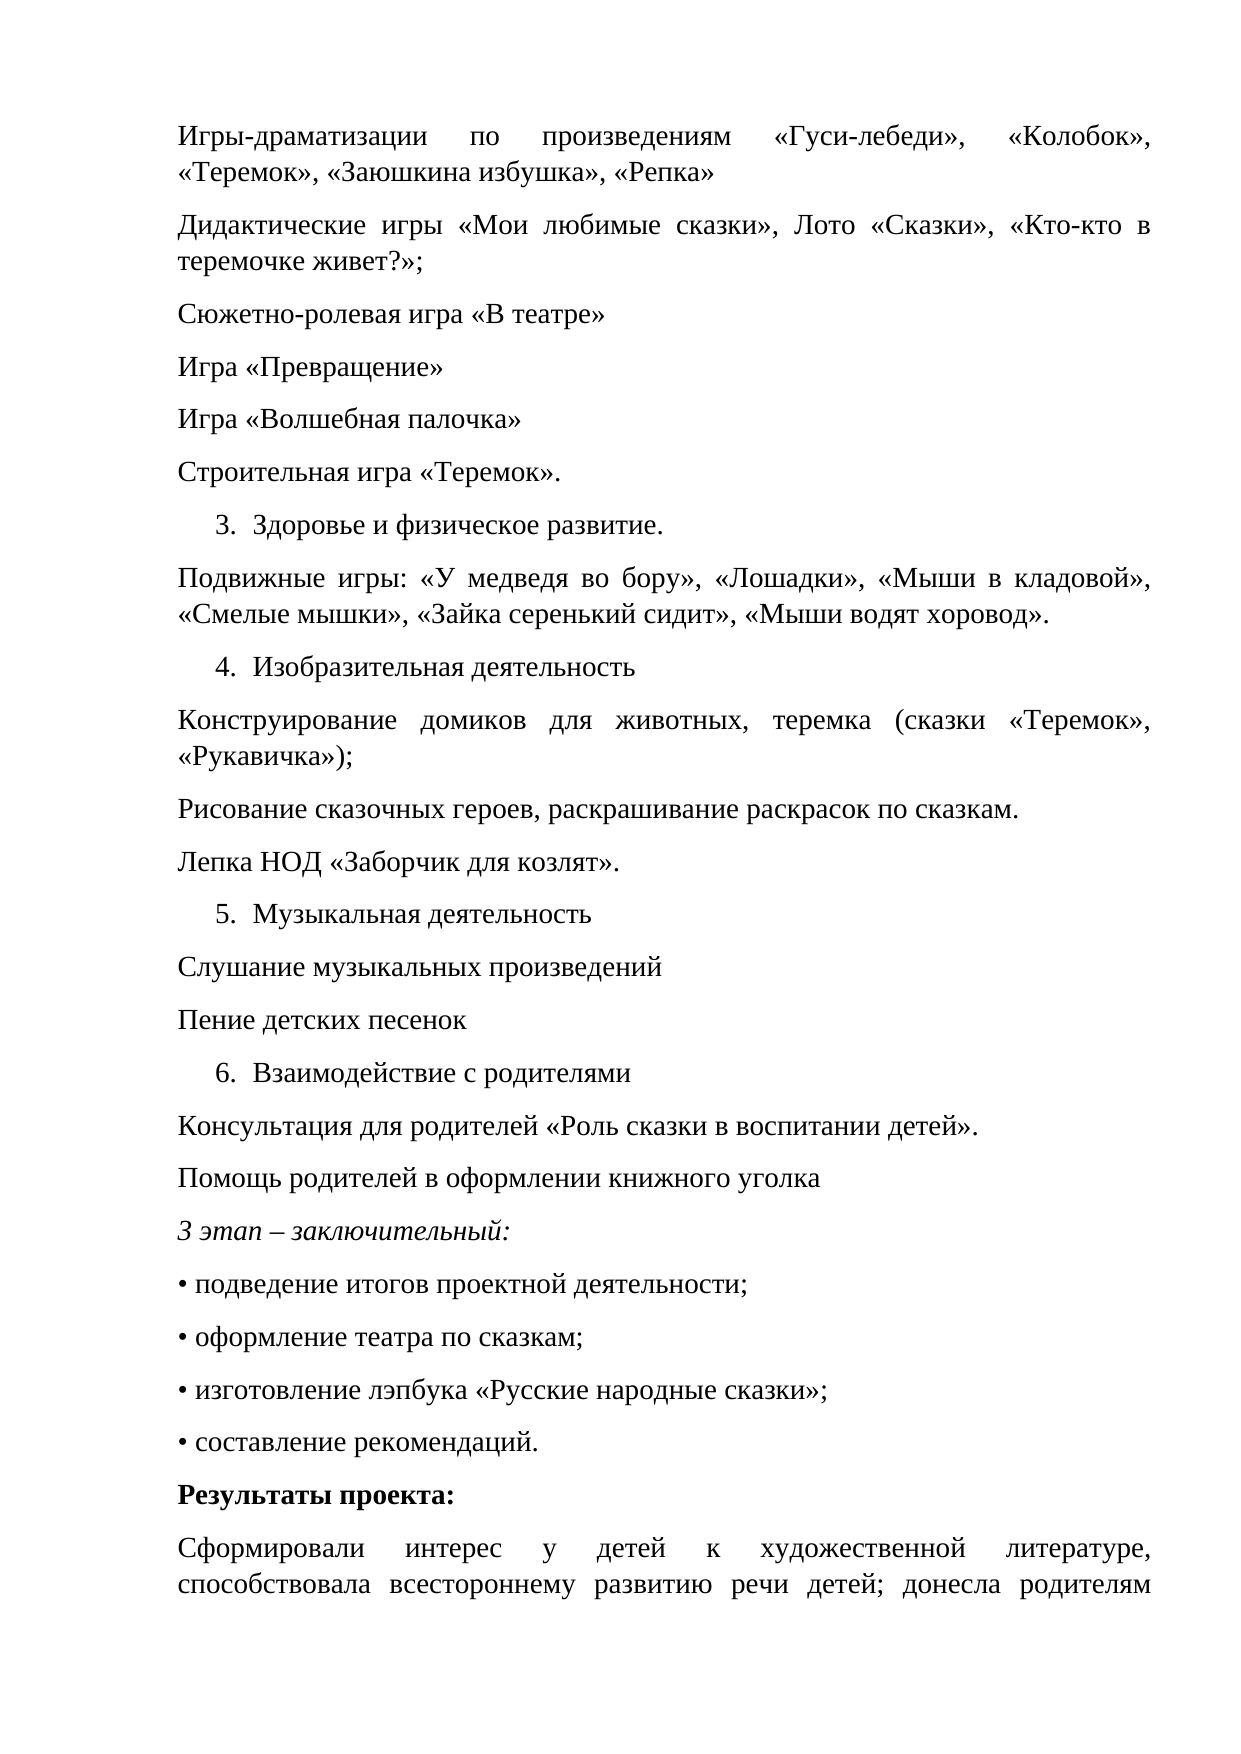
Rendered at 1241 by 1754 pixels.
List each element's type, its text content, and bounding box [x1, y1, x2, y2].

text Сюжетно-ролевая игра «В театре» [177, 296, 1152, 329]
text Конструирование домиков для животных, теремка (сказки «Теремок», «Рукавичка»); [177, 702, 1152, 772]
text Рисование сказочных героев, раскрашивание раскрасок по сказкам. [177, 791, 1152, 824]
text Консультация для родителей «Роль сказки в воспитании детей». [177, 1108, 1152, 1141]
text • оформление театра по сказкам; [177, 1319, 1152, 1352]
text Игра «Превращение» [177, 349, 1152, 382]
text Слушание музыкальных произведений [177, 949, 1152, 983]
list Изобразительная деятельность [215, 649, 1152, 683]
text Подвижные игры: «У медведя во бору», «Лошадки», «Мыши в кладовой», «Смелые мышки», «Зайка серенький сидит», «Мыши водят хоровод». [177, 560, 1152, 630]
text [177, 1530, 1152, 1600]
list Взаимодействие с родителями [215, 1055, 1152, 1088]
text Лепка НОД «Заборчик для козлят». [177, 844, 1152, 877]
text • составление рекомендаций. [177, 1424, 1152, 1458]
list Музыкальная деятельность [215, 896, 1152, 930]
text Строительная игра «Теремок». [177, 454, 1152, 488]
text Результаты проекта: [177, 1477, 1152, 1511]
text Пение детских песенок [177, 1002, 1152, 1036]
text Помощь родителей в оформлении книжного уголка [177, 1161, 1152, 1194]
list Здоровье и физическое развитие. [215, 507, 1152, 541]
text • изготовление лэпбука «Русские народные сказки»; [177, 1372, 1152, 1405]
text Игры-драматизации по произведениям «Гуси-лебеди», «Колобок», «Теремок», «Заюшкина избушка», «Репка» [177, 118, 1152, 188]
text Дидактические игры «Мои любимые сказки», Лото «Сказки», «Кто-кто в теремочке живет?»; [177, 207, 1152, 277]
text • подведение итогов проектной деятельности; [177, 1266, 1152, 1300]
text 3 этап – заключительный: [177, 1213, 1152, 1247]
text Игра «Волшебная палочка» [177, 402, 1152, 435]
